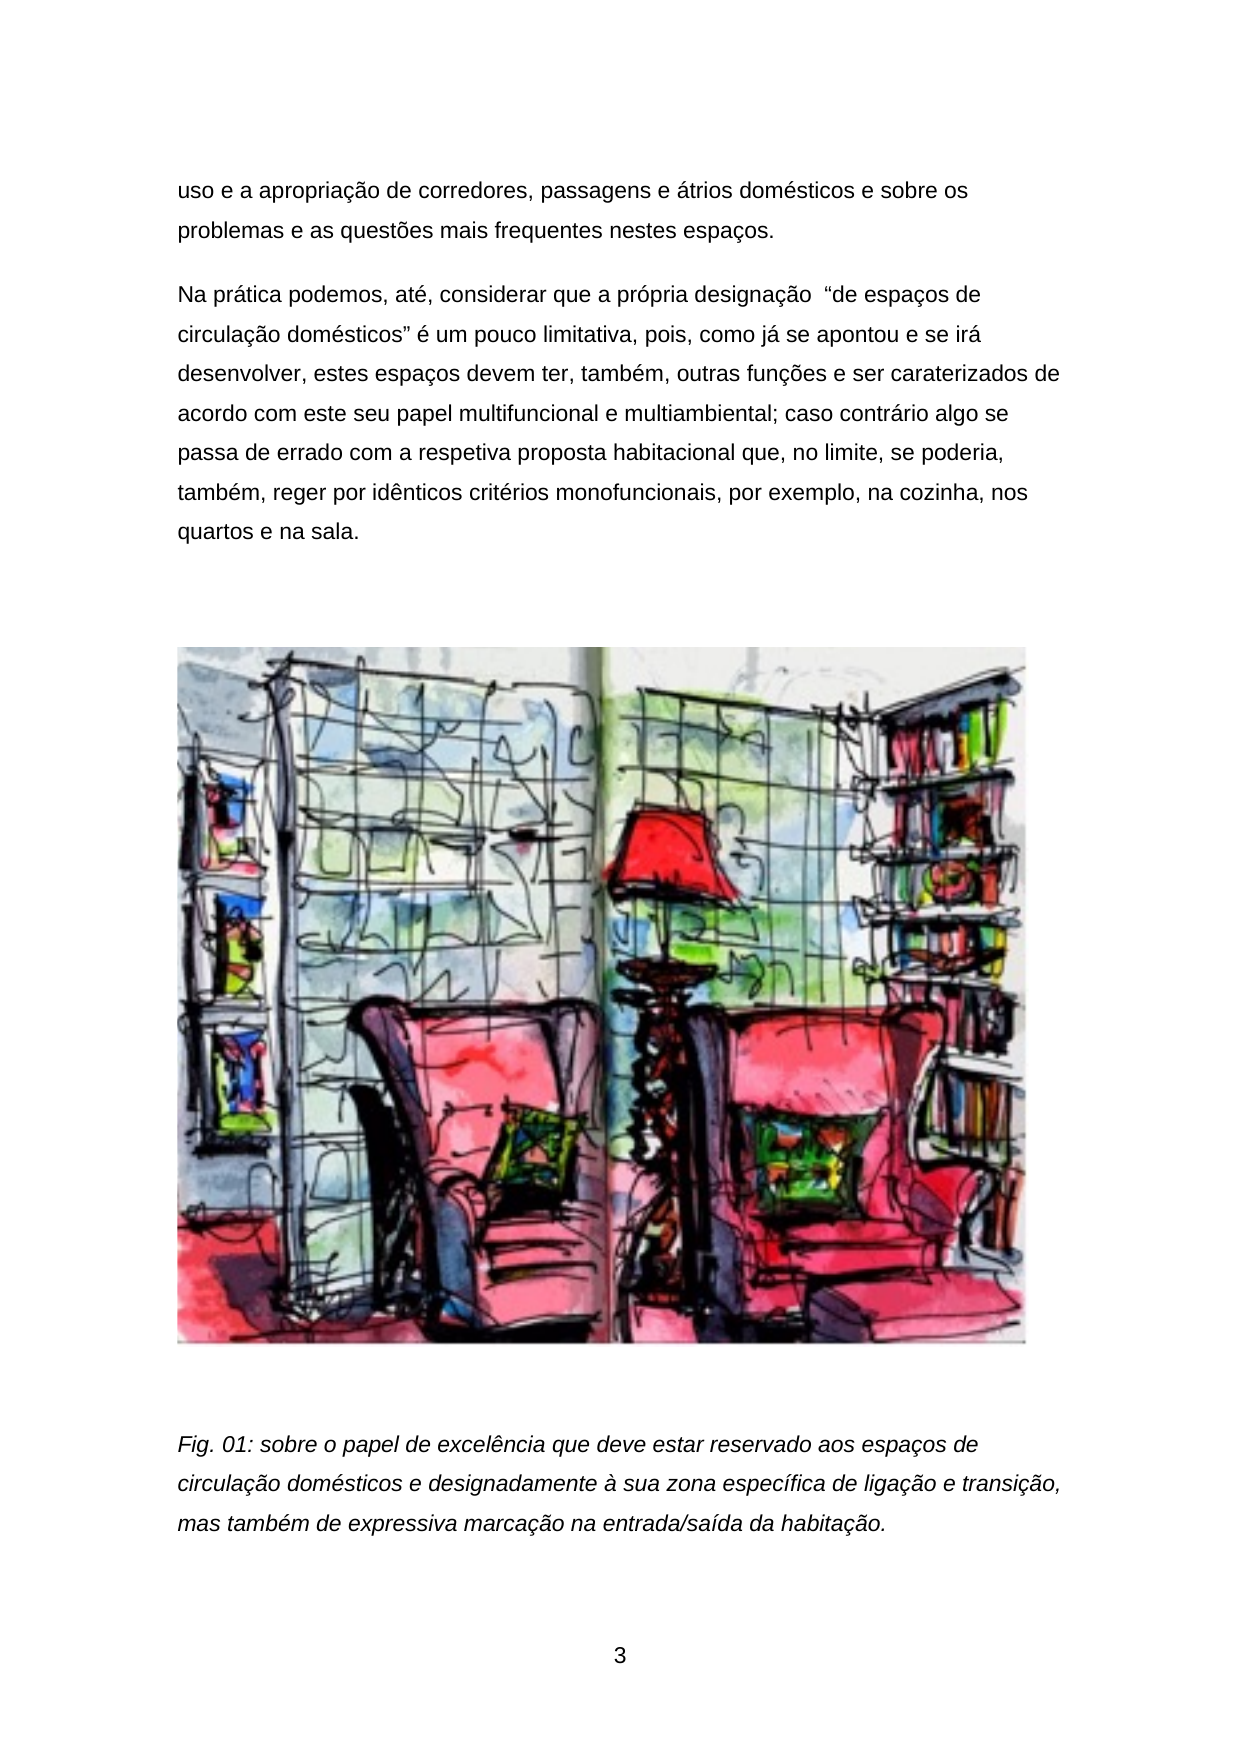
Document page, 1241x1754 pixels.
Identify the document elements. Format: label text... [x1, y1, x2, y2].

text Fig. 01: sobre o papel de excelência que deve estar reservado aos espaços de circulação domésticos e designadamente à sua zona específica de ligação e transição, mas também de expressiva marcação na entrada/saída da habitação. [177, 1391, 1063, 1536]
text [177, 177, 1063, 243]
picture [177, 647, 1029, 1347]
text Na prática podemos, até, considerar que a própria designação “de espaços de circulação domésticos” é um pouco limitativa, pois, como já se apontou e se irá desenvolver, estes espaços devem ter, também, outras funções e ser caraterizados de acordo com este seu papel multifuncional e multiambiental; caso contrário algo se passa de errado com a respetiva proposta habitacional que, no limite, se poderia, também, reger por idênticos critérios monofuncionais, por exemplo, na cozinha, nos quartos e na sala. [177, 281, 1063, 544]
